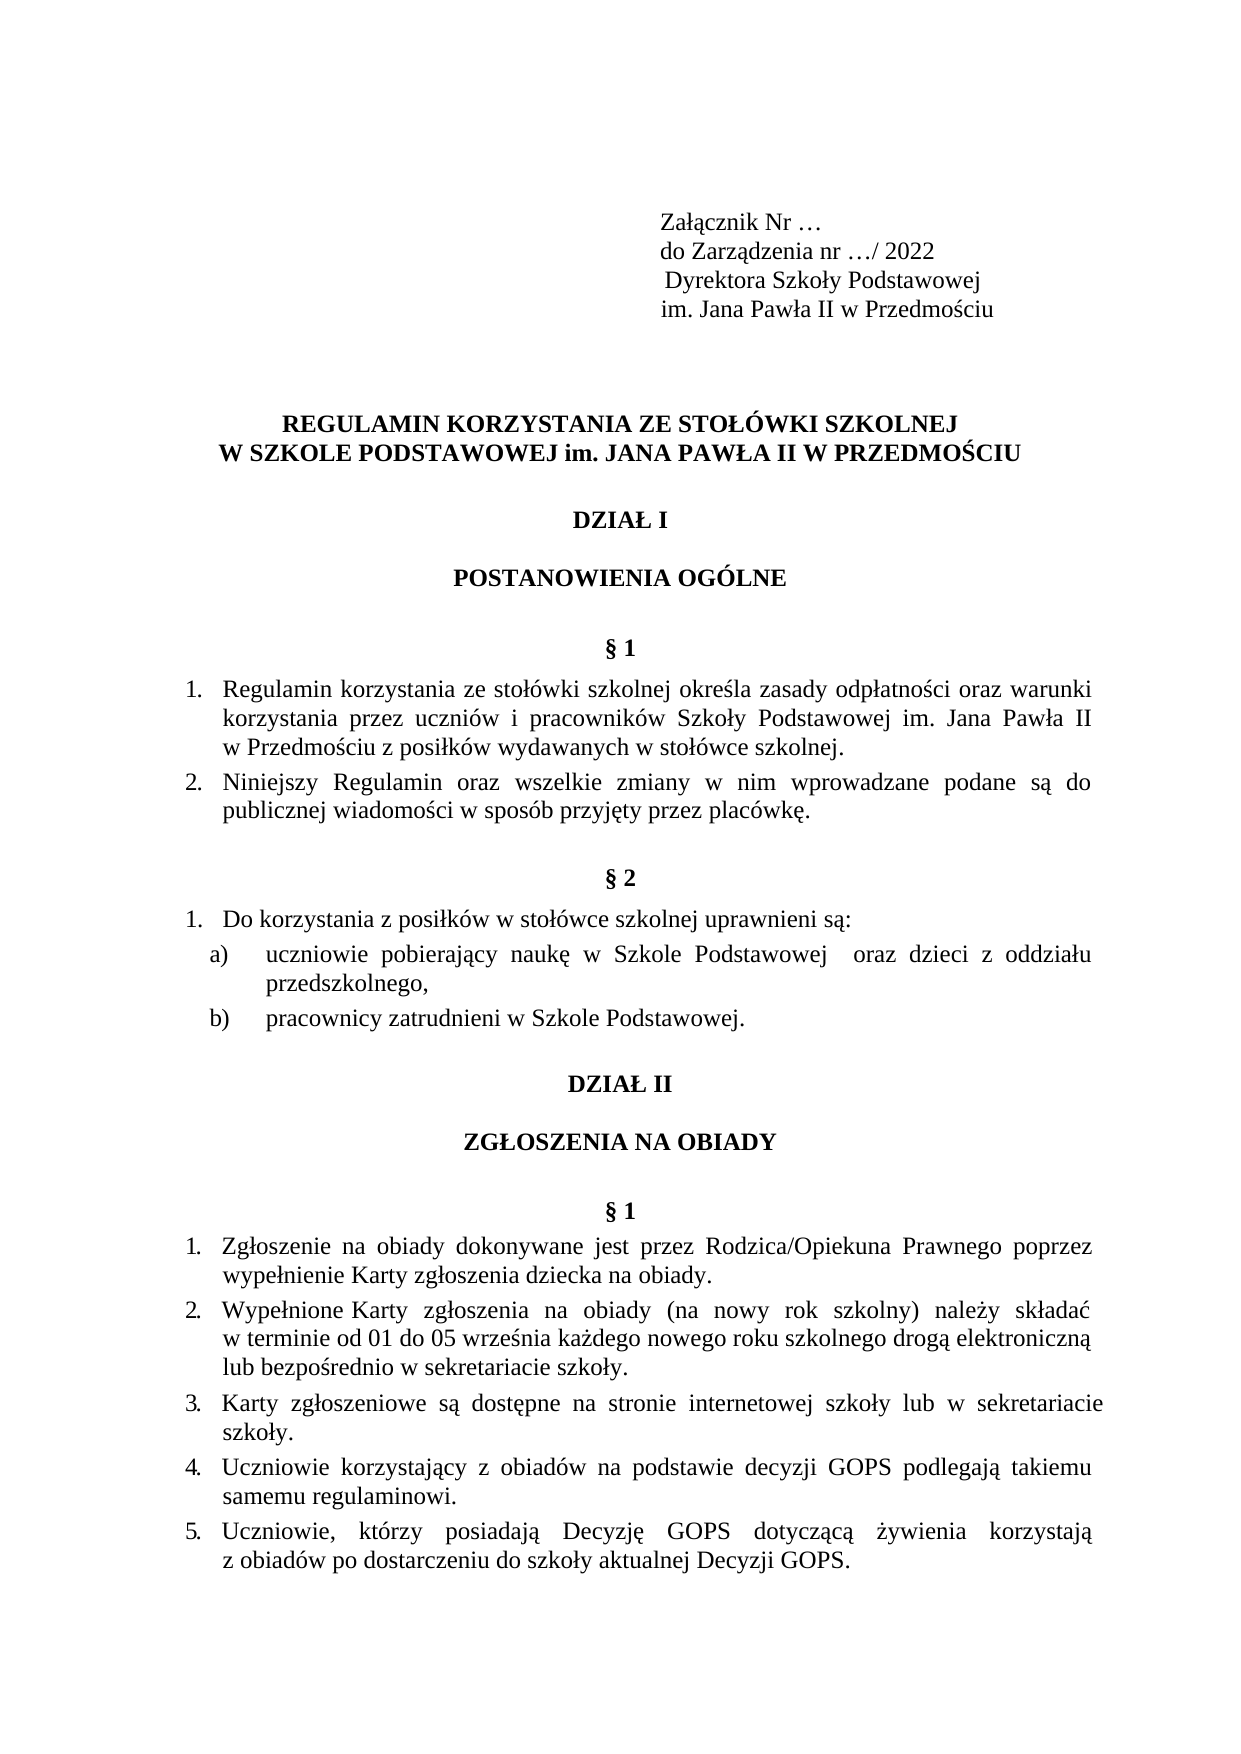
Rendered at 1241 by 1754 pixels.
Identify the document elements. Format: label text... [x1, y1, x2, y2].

subtitle DZIAŁ II [135, 1069, 1105, 1098]
list Regulamin korzystania ze stołówki szkolnej określa zasady odpłatności oraz warunki korzystania przez uczniów i pracowników Szkoły Podstawowej im. Jana Pawła II w Przedmościu z posiłków wydawanych w stołówce szkolnej. [185, 674, 1093, 760]
text Dyrektora Szkoły Podstawowej [602, 265, 984, 294]
list Uczniowie korzystający z obiadów na podstawie decyzji GOPS podlegają takiemu samemu regulaminowi. [185, 1452, 1093, 1510]
text § 2 [241, 863, 999, 892]
text § 1 [241, 633, 999, 662]
list pracownicy zatrudnieni w Szkole Podstawowej. [209, 1003, 1105, 1032]
list uczniowie pobierający naukę w Szkole Podstawowej oraz dzieci z oddziału przedszkolnego, [209, 939, 1092, 997]
subtitle ZGŁOSZENIA NA OBIADY [135, 1127, 1105, 1155]
text POSTANOWIENIA OGÓLNE [135, 563, 1105, 592]
text do Zarządzenia nr …/ 2022 [222, 236, 984, 265]
text W SZKOLE PODSTAWOWEJ im. JANA PAWŁA II W PRZEDMOŚCIU [155, 438, 1085, 467]
list Uczniowie, którzy posiadają Decyzję GOPS dotyczącą żywienia korzystają z obiadów po dostarczeniu do szkoły aktualnej Decyzji GOPS. [185, 1516, 1093, 1573]
text § 1 [241, 1196, 999, 1225]
text im. Jana Pawła II w Przedmościu [486, 294, 1105, 322]
list Karty zgłoszeniowe są dostępne na stronie internetowej szkoły lub w sekretariacie szkoły. [185, 1388, 1105, 1446]
subtitle REGULAMIN KORZYSTANIA ZE STOŁÓWKI SZKOLNEJ [282, 409, 1105, 438]
list Wypełnione Karty zgłoszenia na obiady (na nowy rok szkolny) należy składać w terminie od 01 do 05 września każdego nowego roku szkolnego drogą elektroniczną lub bezpośrednio w sekretariacie szkoły. [185, 1295, 1092, 1381]
text DZIAŁ I [135, 506, 1105, 534]
list Niniejszy Regulamin oraz wszelkie zmiany w nim wprowadzane podane są do publicznej wiadomości w sposób przyjęty przez placówkę. [185, 767, 1092, 824]
list Zgłoszenie na obiady dokonywane jest przez Rodzica/Opiekuna Prawnego poprzez wypełnienie Karty zgłoszenia dziecka na obiady. [185, 1231, 1093, 1288]
list Do korzystania z posiłków w stołówce szkolnej uprawnieni są: [185, 904, 1105, 933]
text Załącznik Nr … [222, 207, 1105, 236]
